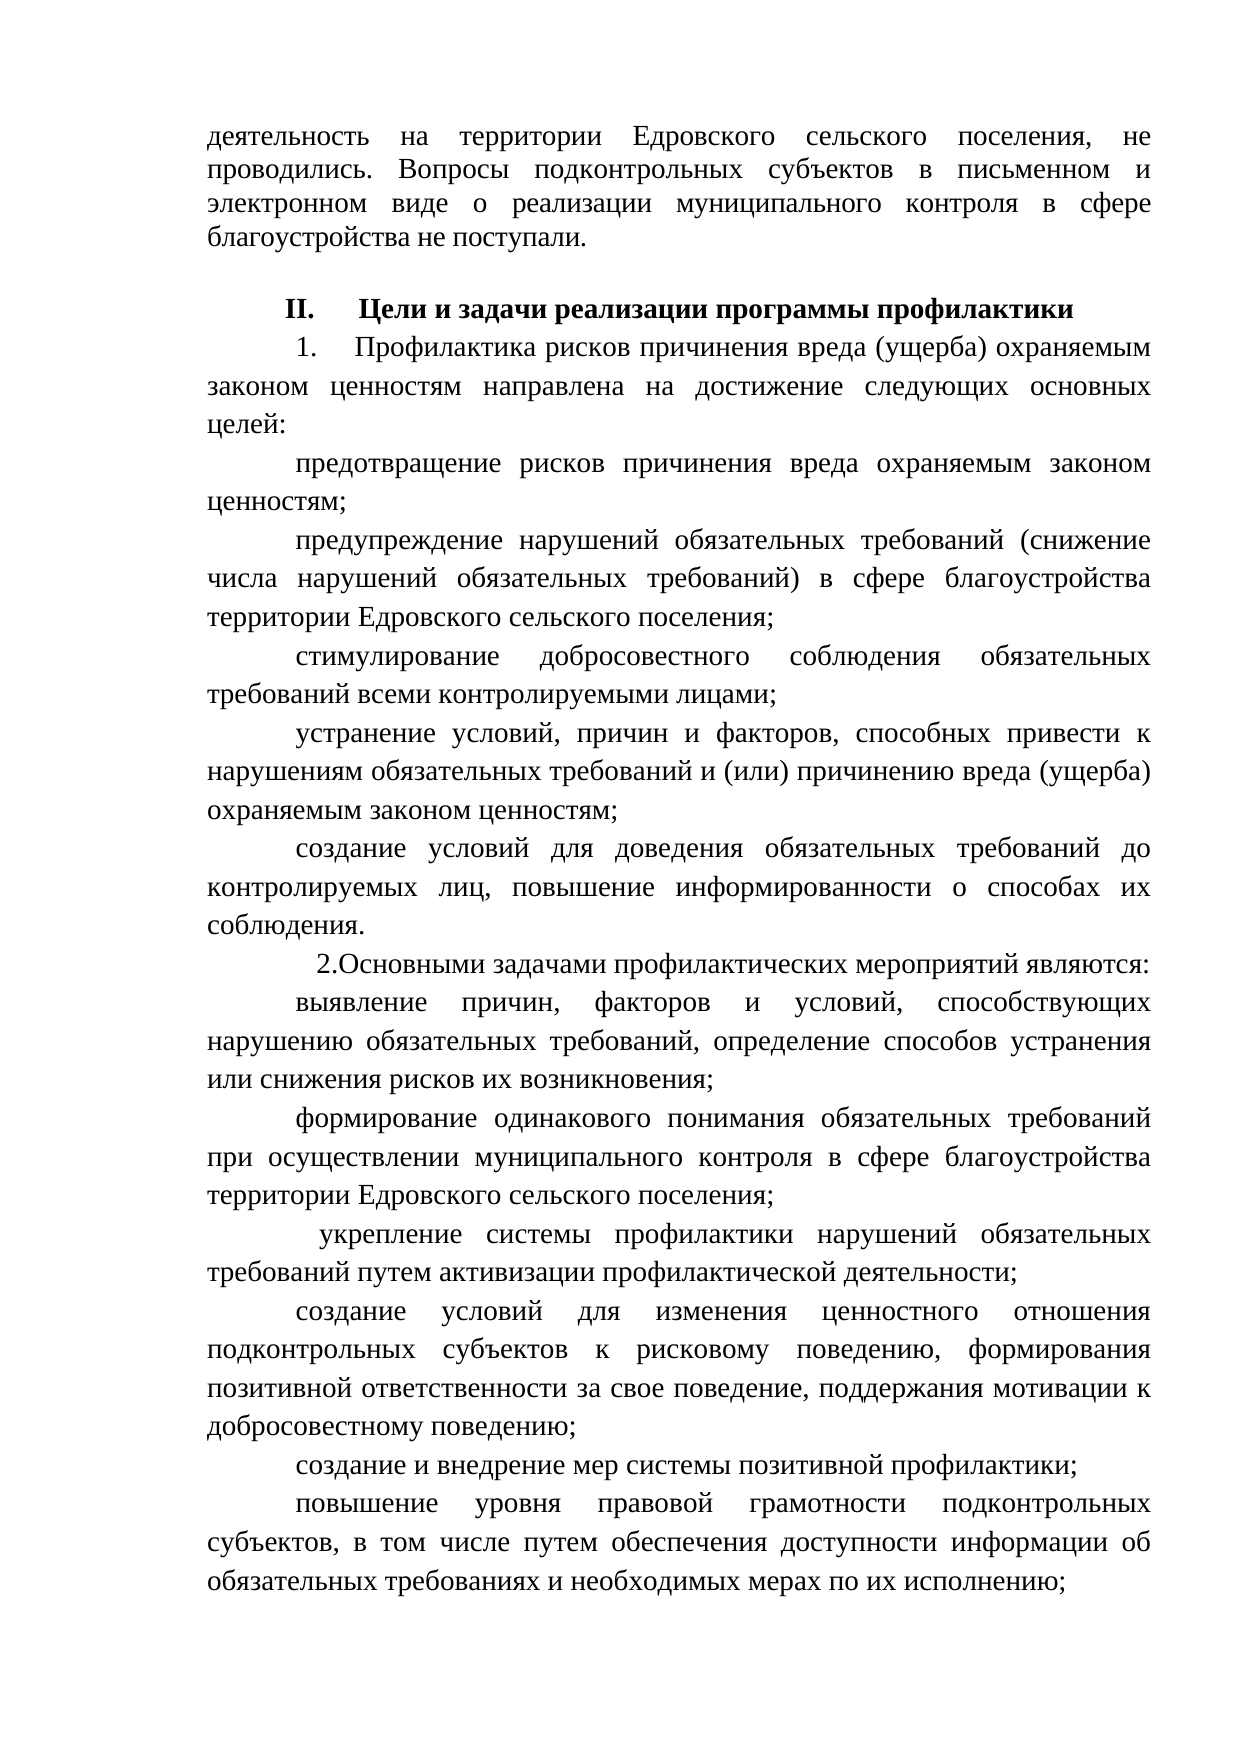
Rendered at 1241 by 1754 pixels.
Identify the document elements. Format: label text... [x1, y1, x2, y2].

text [207, 118, 1152, 252]
text повышение уровня правовой грамотности подконтрольных субъектов, в том числе путем обеспечения доступности информации об обязательных требованиях и необходимых мерах по их исполнению; [207, 1486, 1152, 1596]
text предотвращение рисков причинения вреда охраняемым законом ценностям; [207, 445, 1152, 517]
list Цели и задачи реализации программы профилактики [207, 291, 1152, 324]
text укрепление системы профилактики нарушений обязательных требований путем активизации профилактической деятельности; [207, 1216, 1152, 1288]
text предупреждение нарушений обязательных требований (снижение числа нарушений обязательных требований) в сфере благоустройства территории Едровского сельского поселения; [207, 522, 1152, 633]
text стимулирование добросовестного соблюдения обязательных требований всеми контролируемыми лицами; [207, 638, 1152, 710]
text создание условий для изменения ценностного отношения подконтрольных субъектов к рисковому поведению, формирования позитивной ответственности за свое поведение, поддержания мотивации к добросовестному поведению; [207, 1293, 1152, 1442]
text формирование одинакового понимания обязательных требований при осуществлении муниципального контроля в сфере благоустройства территории Едровского сельского поселения; [207, 1100, 1152, 1211]
text создание и внедрение мер системы позитивной профилактики; [207, 1447, 1152, 1481]
text устранение условий, причин и факторов, способных привести к нарушениям обязательных требований и (или) причинению вреда (ущерба) охраняемым законом ценностям; [207, 715, 1152, 825]
list Профилактика рисков причинения вреда (ущерба) охраняемым законом ценностям направлена на достижение следующих основных целей: [207, 329, 1152, 440]
text создание условий для доведения обязательных требований до контролируемых лиц, повышение информированности о способах их соблюдения. [207, 830, 1152, 941]
text выявление причин, факторов и условий, способствующих нарушению обязательных требований, определение способов устранения или снижения рисков их возникновения; [207, 984, 1152, 1095]
text 2.Основными задачами профилактических мероприятий являются: [207, 946, 1152, 979]
